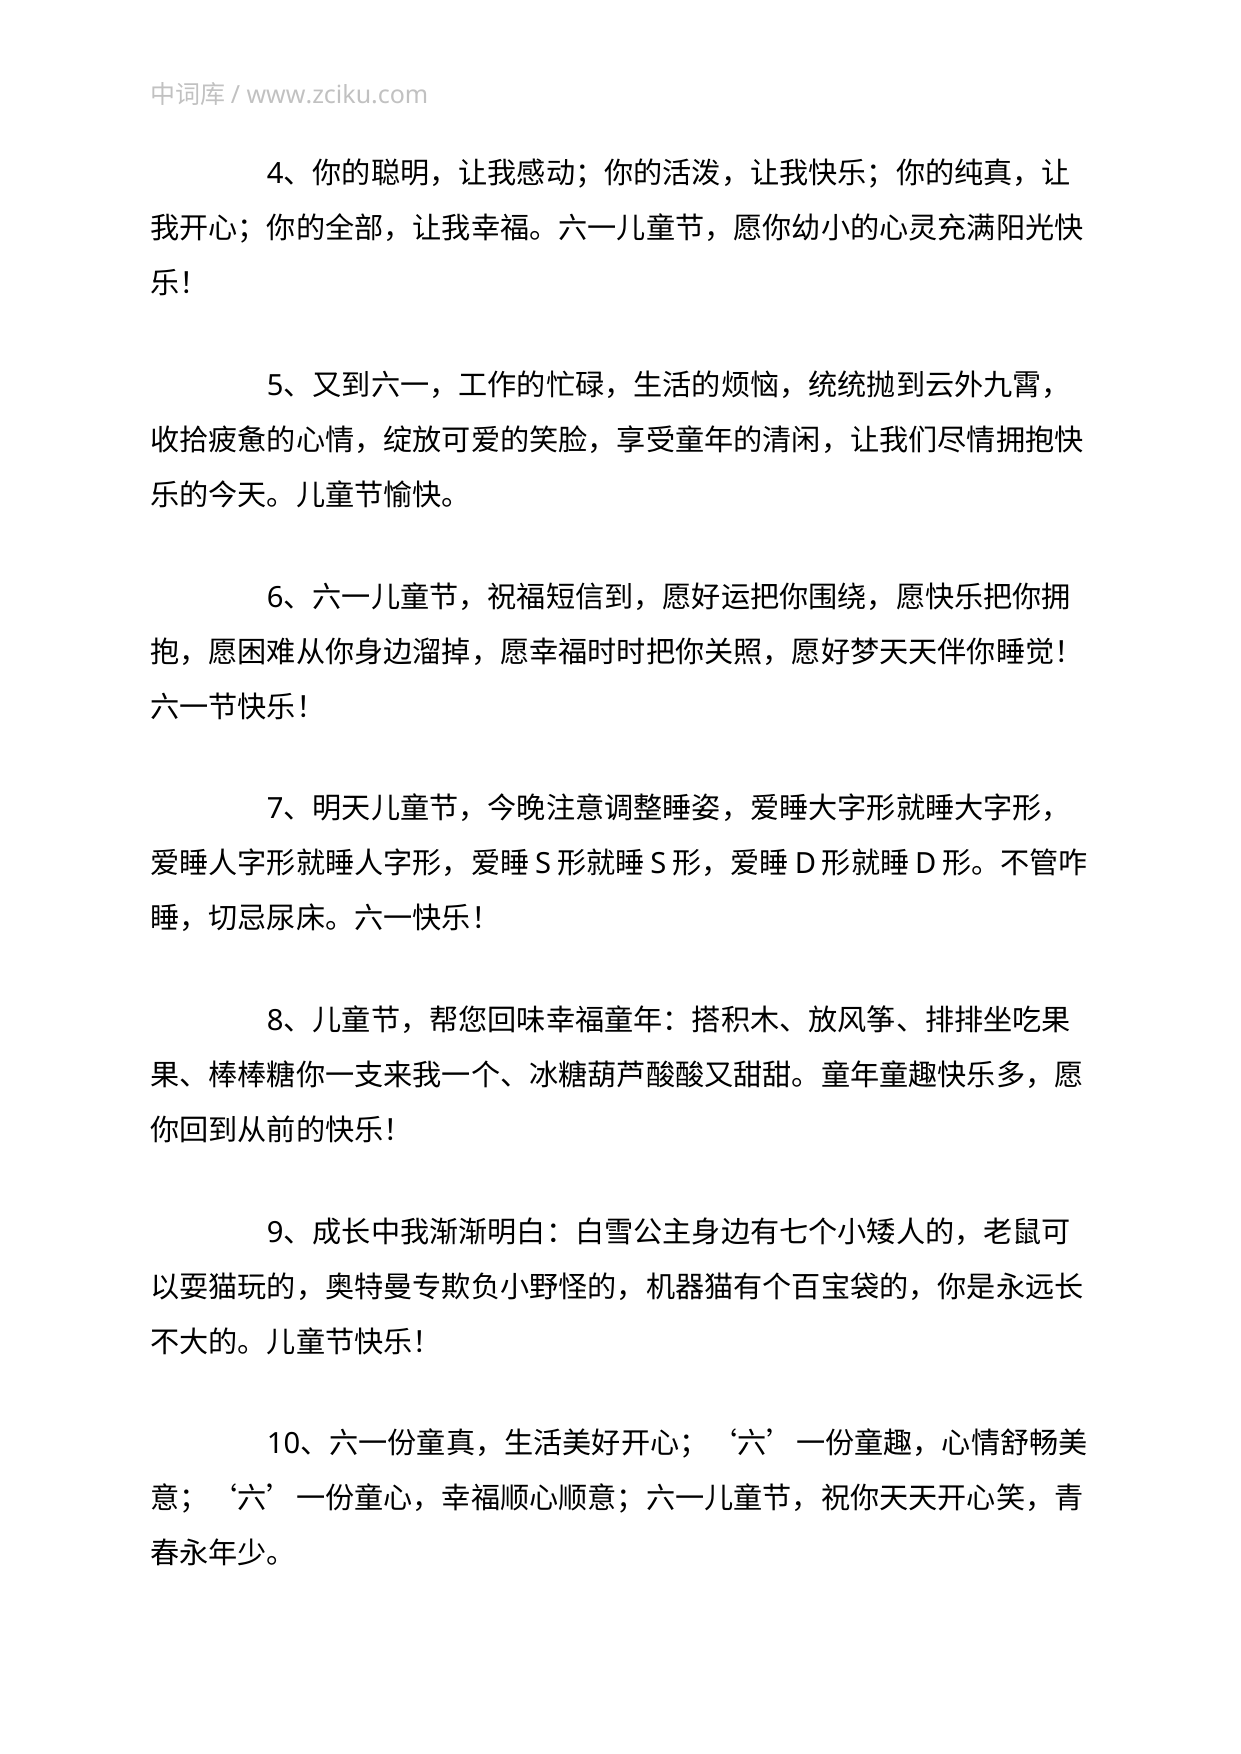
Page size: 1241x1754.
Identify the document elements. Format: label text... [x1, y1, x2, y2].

text 5、又到六一，工作的忙碌，生活的烦恼，统统抛到云外九霄，收拾疲惫的心情，绽放可爱的笑脸，享受童年的清闲，让我们尽情拥抱快乐的今天。儿童节愉快。 [150, 362, 1090, 514]
text 4、你的聪明，让我感动；你的活泼，让我快乐；你的纯真，让我开心；你的全部，让我幸福。六一儿童节，愿你幼小的心灵充满阳光快乐！ [150, 150, 1090, 302]
text 6、六一儿童节，祝福短信到，愿好运把你围绕，愿快乐把你拥抱，愿困难从你身边溜掉，愿幸福时时把你关照，愿好梦天天伴你睡觉！六一节快乐！ [150, 573, 1090, 726]
text 8、儿童节，帮您回味幸福童年：搭积木、放风筝、排排坐吃果果、棒棒糖你一支来我一个、冰糖葫芦酸酸又甜甜。童年童趣快乐多，愿你回到从前的快乐！ [150, 997, 1090, 1149]
text 10、六一份童真，生活美好开心；‘六’一份童趣，心情舒畅美意；‘六’一份童心，幸福顺心顺意；六一儿童节，祝你天天开心笑，青春永年少。 [150, 1420, 1090, 1572]
text 9、成长中我渐渐明白：白雪公主身边有七个小矮人的，老鼠可以耍猫玩的，奥特曼专欺负小野怪的，机器猫有个百宝袋的，你是永远长不大的。儿童节快乐！ [150, 1208, 1090, 1361]
text 7、明天儿童节，今晚注意调整睡姿，爱睡大字形就睡大字形，爱睡人字形就睡人字形，爱睡S形就睡S形，爱睡D形就睡D形。不管咋睡，切忌尿床。六一快乐！ [150, 785, 1090, 937]
